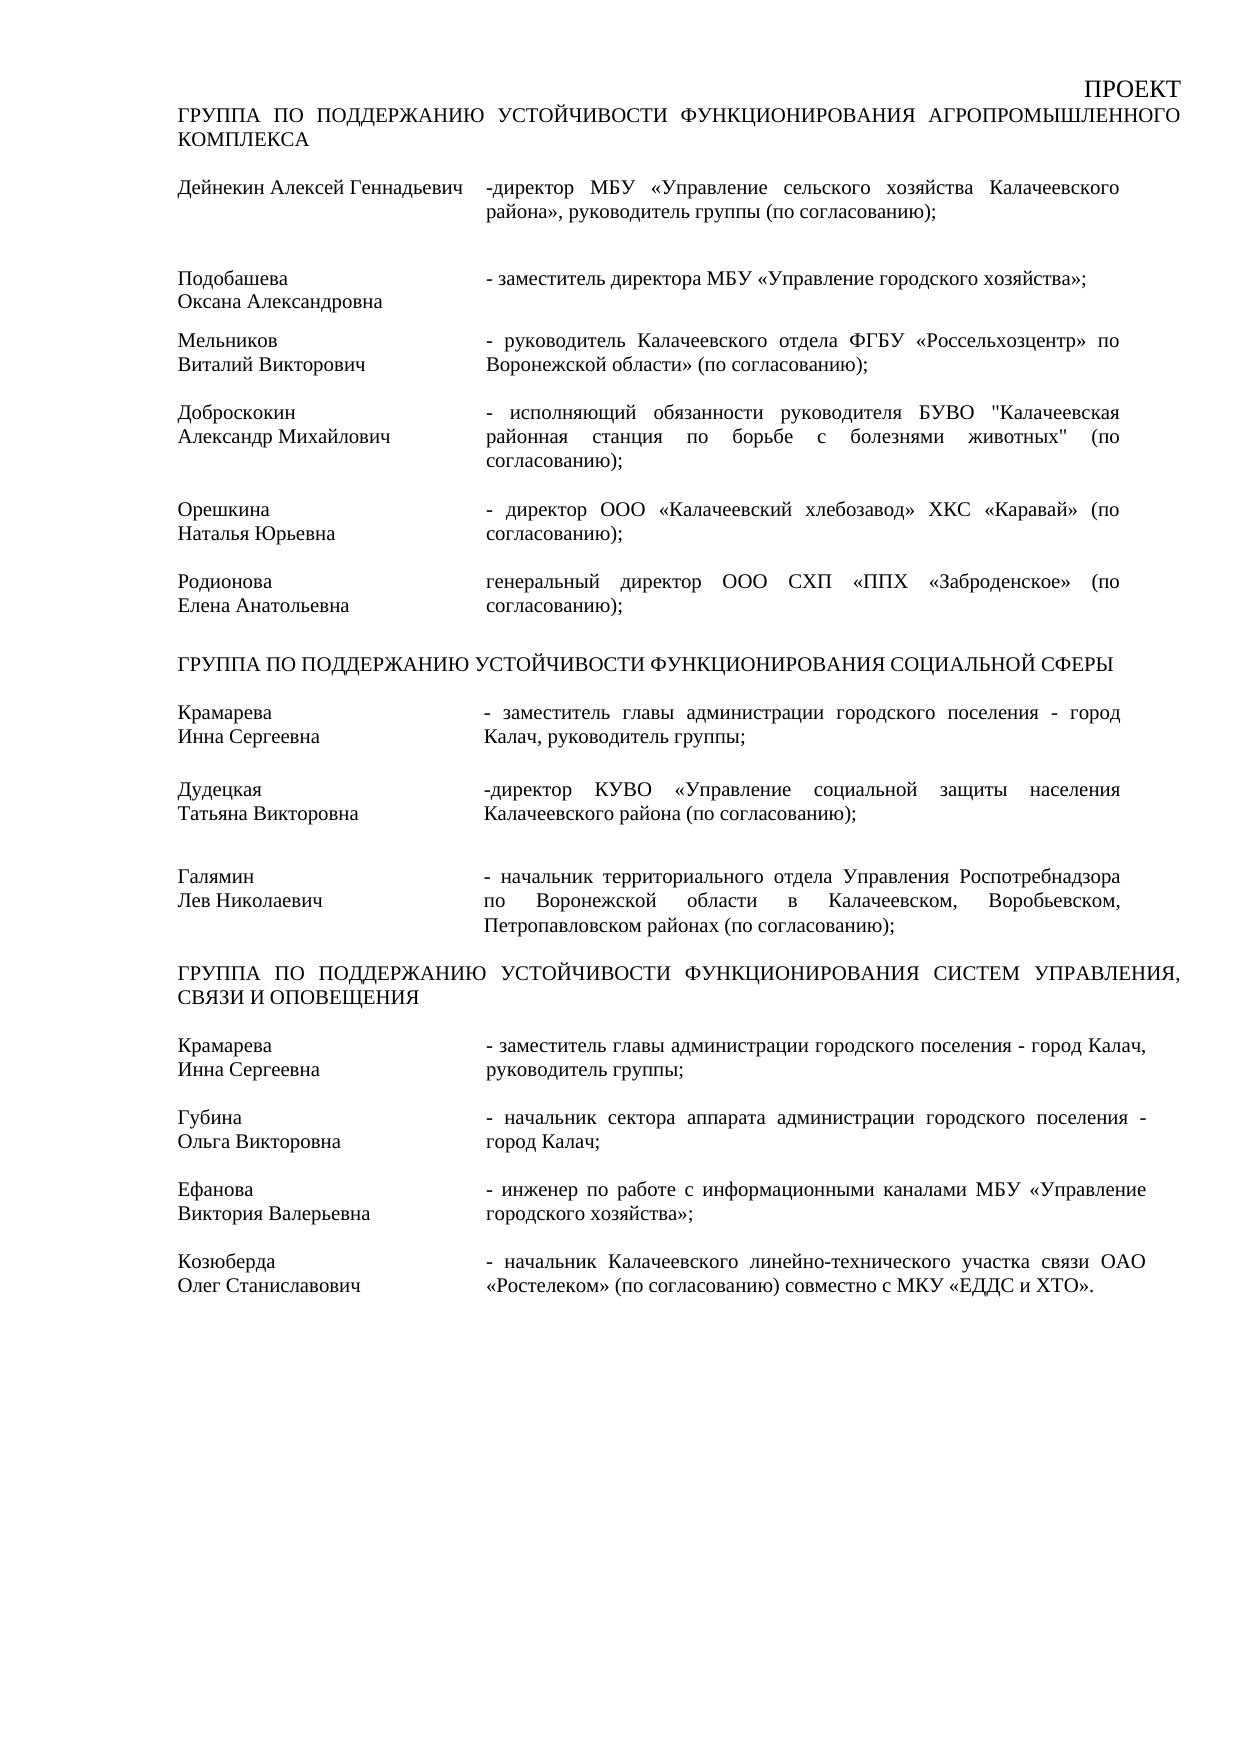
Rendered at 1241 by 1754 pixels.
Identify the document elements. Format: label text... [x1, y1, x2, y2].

table_cell - начальник территориального отдела Управления Роспотребнадзора по Воронежской области в Калачеевском, Воробьевском, Петропавловском районах (по согласованию); [473, 864, 1132, 937]
table_cell Мельников Виталий Викторович [166, 328, 474, 400]
text ГРУППА ПО ПОДДЕРЖАНИЮ УСТОЙЧИВОСТИ ФУНКЦИОНИРОВАНИЯ СОЦИАЛЬНОЙ СФЕРЫ [177, 652, 1181, 676]
table_cell генеральный директор ООО СХП «ППХ «Заброденское» (по согласованию); [475, 569, 1131, 628]
table_header Дейнекин Алексей Геннадьевич [166, 175, 474, 265]
text ГРУППА ПО ПОДДЕРЖАНИЮ УСТОЙЧИВОСТИ ФУНКЦИОНИРОВАНИЯ АГРОПРОМЫШЛЕННОГО КОМПЛЕКСА [177, 103, 1181, 151]
table_cell - инженер по работе с информационными каналами МБУ «Управление городского хозяйства»; [475, 1177, 1158, 1249]
table_cell Дудецкая Татьяна Викторовна [166, 777, 472, 864]
table_cell Родионова Елена Анатольевна [166, 569, 474, 628]
table_cell - заместитель директора МБУ «Управление городского хозяйства»; [475, 265, 1131, 328]
table_cell Губина Ольга Викторовна [166, 1105, 474, 1177]
table_header Крамарева Инна Сергеевна [166, 700, 472, 777]
table_header - заместитель главы администрации городского поселения - город Калач, руководитель группы; [475, 1033, 1158, 1105]
table_cell - директор ООО «Калачеевский хлебозавод» ХКС «Каравай» (по согласованию); [475, 497, 1131, 569]
text ГРУППА ПО ПОДДЕРЖАНИЮ УСТОЙЧИВОСТИ ФУНКЦИОНИРОВАНИЯ СИСТЕМ УПРАВЛЕНИЯ, СВЯЗИ И ОПОВЕЩЕНИЯ [177, 961, 1181, 1009]
table_cell Галямин Лев Николаевич [166, 864, 472, 937]
table_cell Подобашева Оксана Александровна [166, 265, 474, 328]
table_cell - начальник Калачеевского линейно-технического участка связи ОАО «Ростелеком» (по согласованию) совместно с МКУ «ЕДДС и ХТО». [475, 1249, 1158, 1308]
table_cell Ефанова Виктория Валерьевна [166, 1177, 474, 1249]
table_cell Доброскокин Александр Михайлович [166, 400, 474, 497]
table_cell - руководитель Калачеевского отдела ФГБУ «Россельхозцентр» по Воронежской области» (по согласованию); [475, 328, 1131, 400]
table_header Крамарева Инна Сергеевна [166, 1033, 474, 1105]
table_header - заместитель главы администрации городского поселения - город Калач, руководитель группы; [473, 700, 1132, 777]
table_header -директор МБУ «Управление сельского хозяйства Калачеевского района», руководитель группы (по согласованию); [475, 175, 1131, 265]
table_cell Козюберда Олег Станиславович [166, 1249, 474, 1308]
table_cell -директор КУВО «Управление социальной защиты населения Калачеевского района (по согласованию); [473, 777, 1132, 864]
table_cell - исполняющий обязанности руководителя БУВО "Калачеевская районная станция по борьбе с болезнями животных" (по согласованию); [475, 400, 1131, 497]
table_cell Орешкина Наталья Юрьевна [166, 497, 474, 569]
table_cell - начальник сектора аппарата администрации городского поселения - город Калач; [475, 1105, 1158, 1177]
